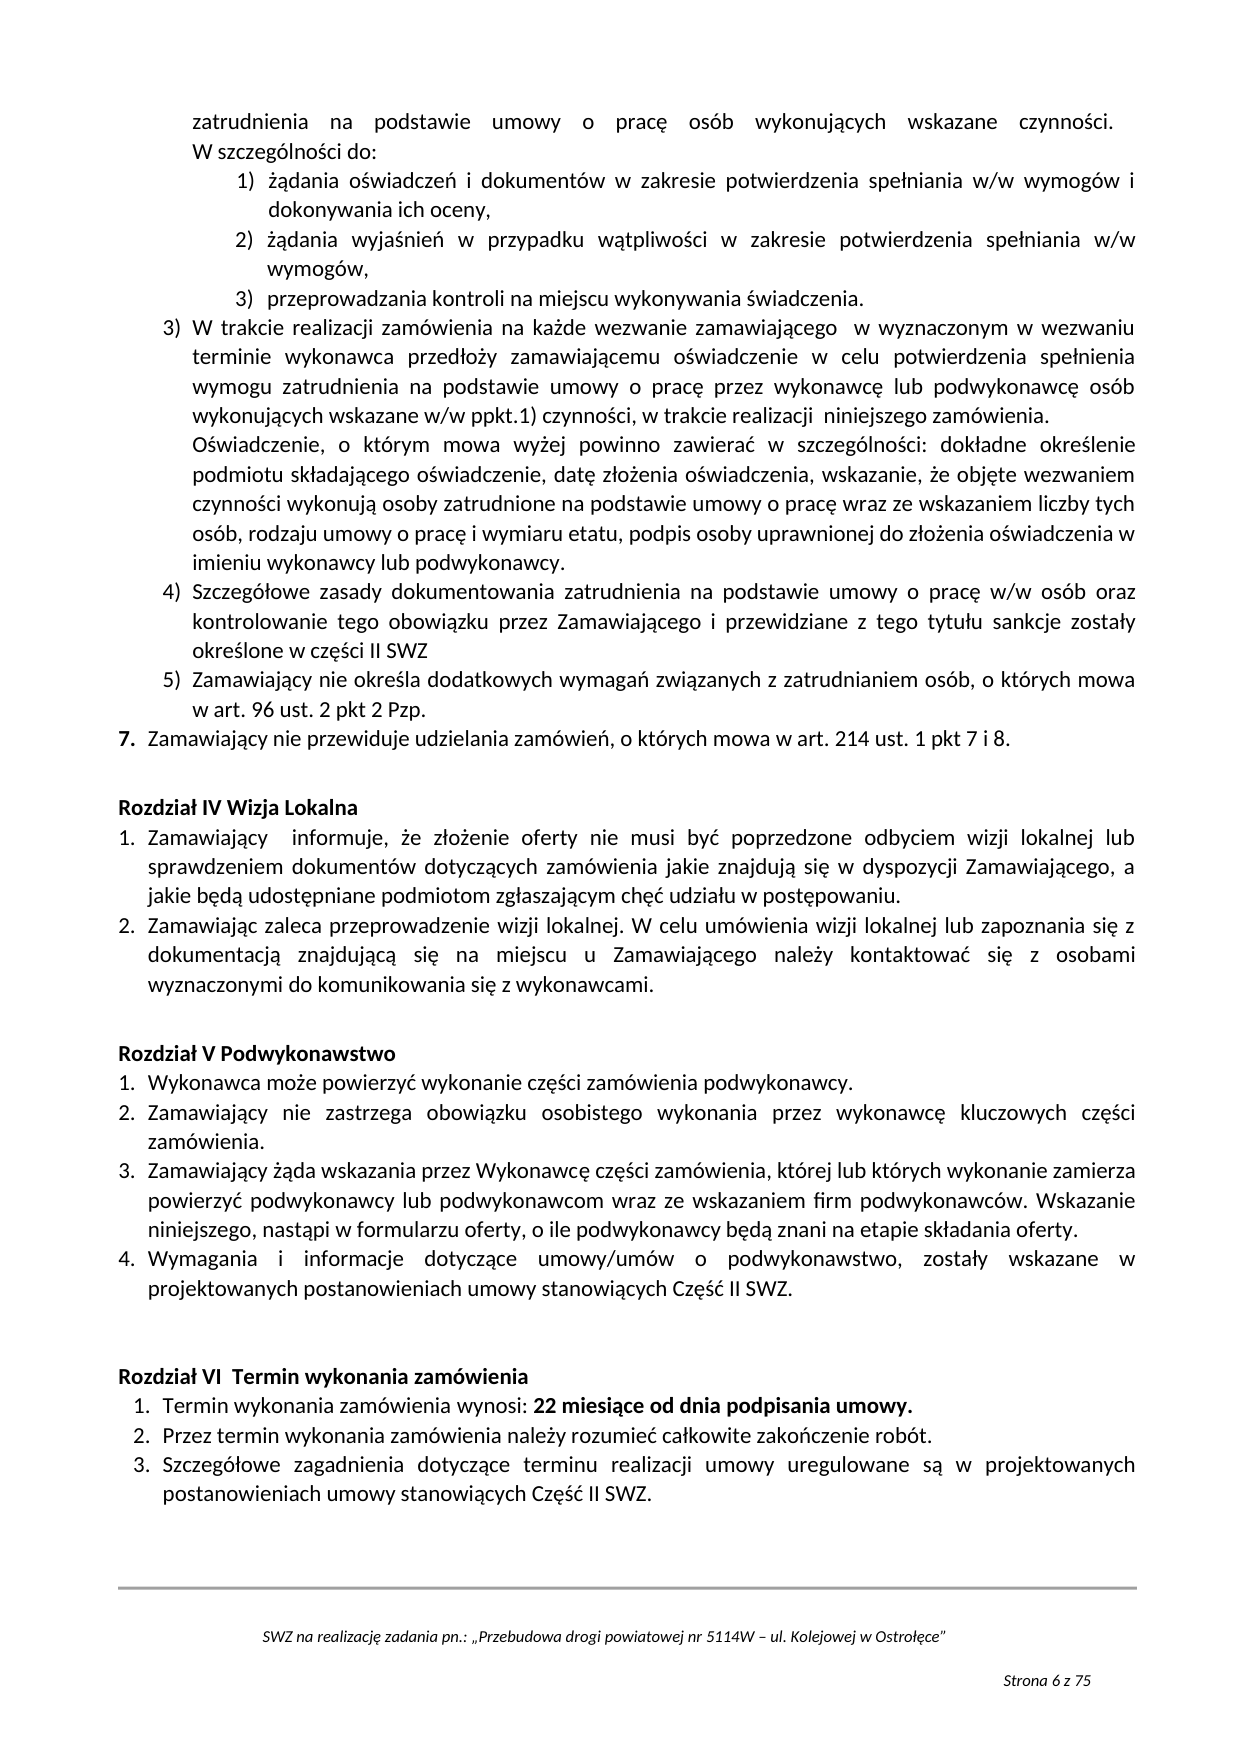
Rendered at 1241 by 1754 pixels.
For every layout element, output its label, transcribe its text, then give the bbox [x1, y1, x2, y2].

list Zamawiający nie zastrzega obowiązku osobistego wykonania przez wykonawcę kluczowych części zamówienia. [118, 1098, 1137, 1155]
list Szczegółowe zasady dokumentowania zatrudnienia na podstawie umowy o pracę w/w osób oraz kontrolowanie tego obowiązku przez Zamawiającego i przewidziane z tego tytułu sankcje zostały określone w części II SWZ [162, 577, 1137, 664]
list Zamawiając zaleca przeprowadzenie wizji lokalnej. W celu umówienia wizji lokalnej lub zapoznania się z dokumentacją znajdującą się na miejscu u Zamawiającego należy kontaktować się z osobami wyznaczonymi do komunikowania się z wykonawcami. [118, 911, 1137, 998]
text Rozdział IV Wizja Lokalna [118, 793, 1093, 822]
text Rozdział VI Termin wykonania zamówienia [118, 1362, 1093, 1390]
list Zamawiający żąda wskazania przez Wykonawcę części zamówienia, której lub których wykonanie zamierza powierzyć podwykonawcy lub podwykonawcom wraz ze wskazaniem firm podwykonawców. Wskazanie niniejszego, nastąpi w formularzu oferty, o ile podwykonawcy będą znani na etapie składania oferty. [118, 1156, 1137, 1243]
list Zamawiający nie określa dodatkowych wymagań związanych z zatrudnianiem osób, o których mowa w art. 96 ust. 2 pkt 2 Pzp. [162, 666, 1137, 723]
list Przez termin wykonania zamówienia należy rozumieć całkowite zakończenie robót. [133, 1421, 1093, 1449]
list Wykonawca może powierzyć wykonanie części zamówienia podwykonawcy. [118, 1068, 1093, 1096]
list żądania oświadczeń i dokumentów w zakresie potwierdzenia spełniania w/w wymogów i dokonywania ich oceny, [236, 166, 1137, 224]
list Szczegółowe zagadnienia dotyczące terminu realizacji umowy uregulowane są w projektowanych postanowieniach umowy stanowiących Część II SWZ. [133, 1450, 1137, 1508]
list Termin wykonania zamówienia wynosi: 22 miesiące od dnia podpisania umowy. [133, 1391, 1093, 1419]
list przeprowadzania kontroli na miejscu wykonywania świadczenia. [235, 284, 1137, 312]
text Oświadczenie, o którym mowa wyżej powinno zawierać w szczególności: dokładne określenie podmiotu składającego oświadczenie, datę złożenia oświadczenia, wskazanie, że objęte wezwaniem czynności wykonują osoby zatrudnione na podstawie umowy o pracę wraz ze wskazaniem liczby tych osób, rodzaju umowy o pracę i wymiaru etatu, podpis osoby uprawnionej do złożenia oświadczenia w imieniu wykonawcy lub podwykonawcy. [192, 431, 1137, 576]
list Zamawiający nie przewiduje udzielania zamówień, o których mowa w art. 214 ust. 1 pkt 7 i 8. [118, 724, 1137, 752]
list żądania wyjaśnień w przypadku wątpliwości w zakresie potwierdzenia spełniania w/w wymogów, [235, 225, 1137, 282]
list W trakcie realizacji zamówienia na każde wezwanie zamawiającego w wyznaczonym w wezwaniu terminie wykonawca przedłoży zamawiającemu oświadczenie w celu potwierdzenia spełnienia wymogu zatrudnienia na podstawie umowy o pracę przez wykonawcę lub podwykonawcę osób wykonujących wskazane w/w ppkt.1) czynności, w trakcie realizacji niniejszego zamówienia. [162, 313, 1137, 429]
list Wymagania i informacje dotyczące umowy/umów o podwykonawstwo, zostały wskazane w projektowanych postanowieniach umowy stanowiących Część II SWZ. [118, 1244, 1137, 1302]
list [162, 107, 1137, 165]
list Zamawiający informuje, że złożenie oferty nie musi być poprzedzone odbyciem wizji lokalnej lub sprawdzeniem dokumentów dotyczących zamówienia jakie znajdują się w dyspozycji Zamawiającego, a jakie będą udostępniane podmiotom zgłaszającym chęć udziału w postępowaniu. [118, 823, 1137, 910]
text Rozdział V Podwykonawstwo [118, 1039, 1093, 1067]
